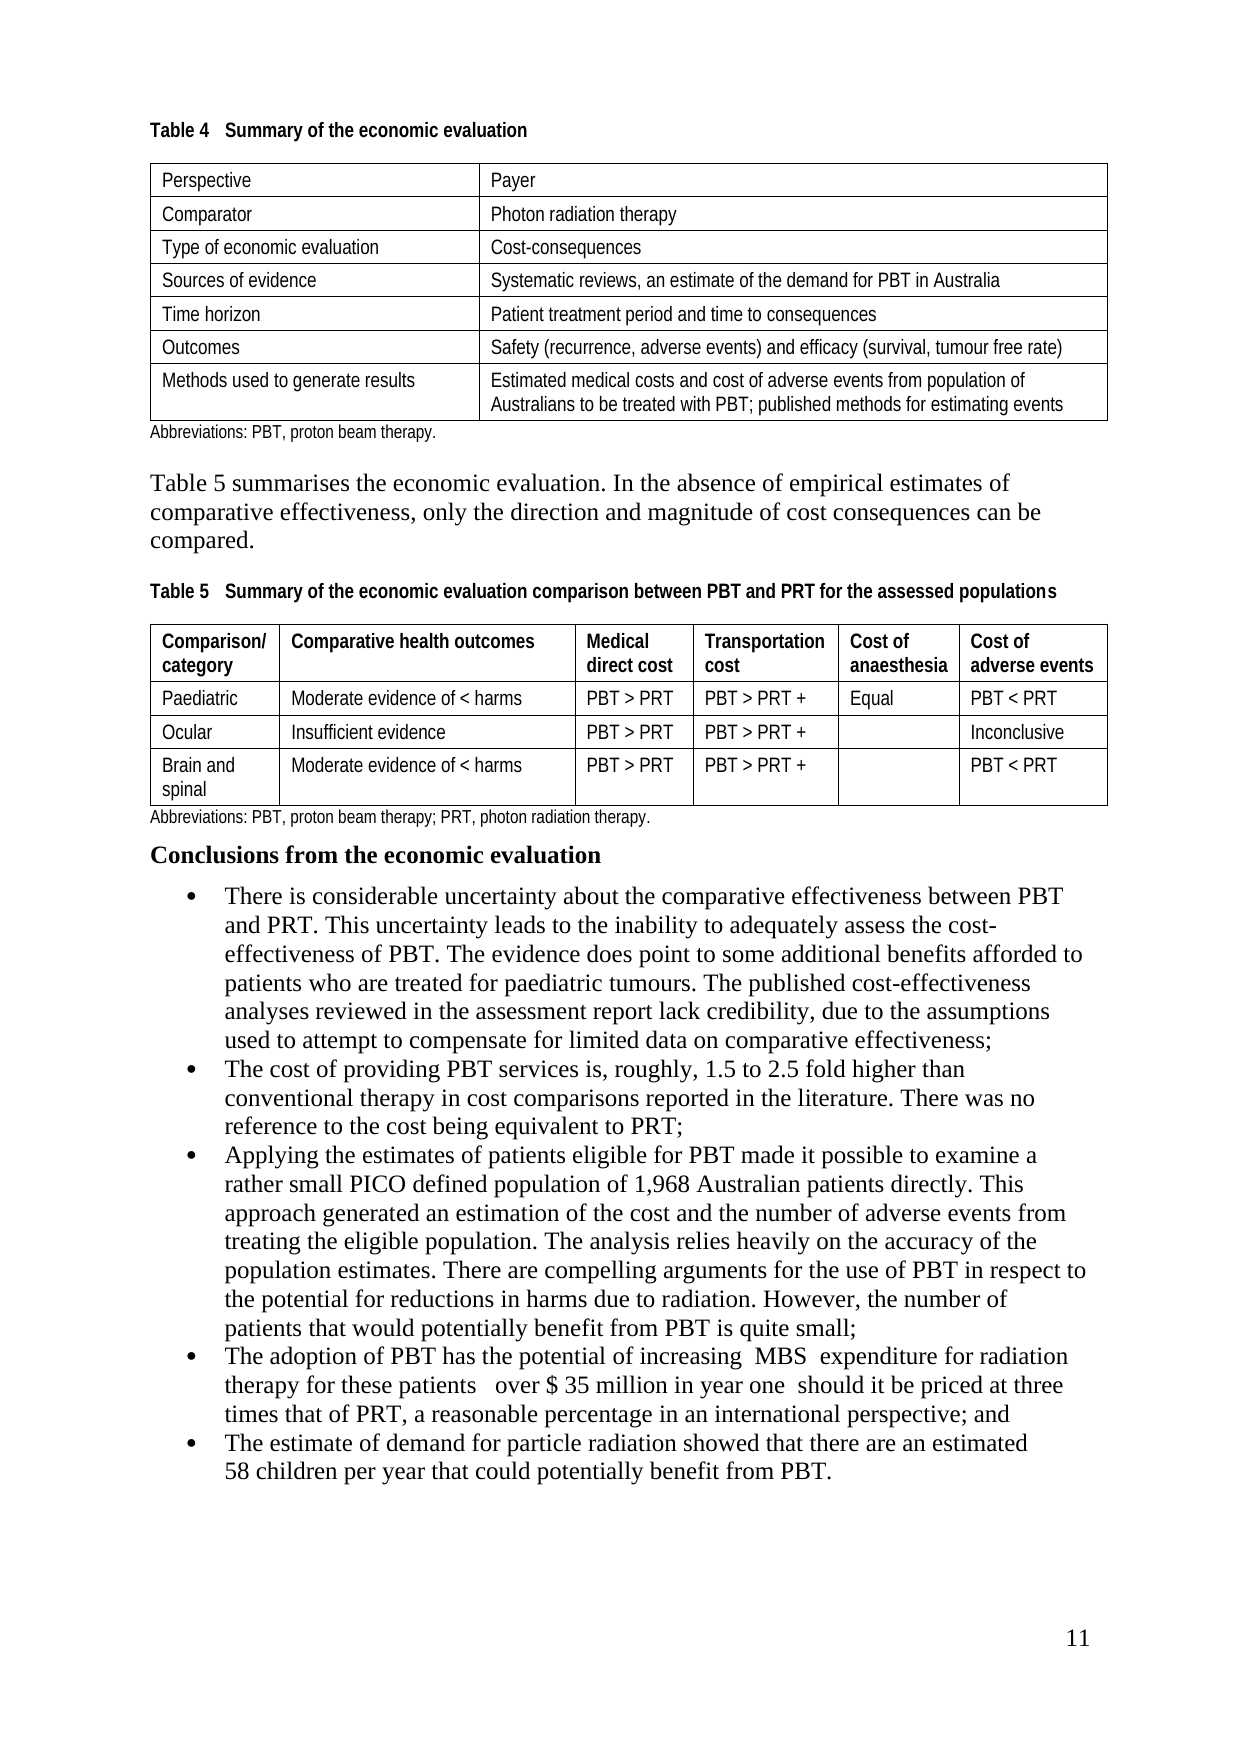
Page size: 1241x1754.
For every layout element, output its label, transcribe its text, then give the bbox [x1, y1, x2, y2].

table_cell Estimated medical costs and cost of adverse events from population of Australians to be treated with PBT; published methods for estimating events [480, 364, 1107, 420]
table_cell Brain and spinal [151, 749, 279, 805]
table_cell Systematic reviews, an estimate of the demand for PBT in Australia [480, 264, 1107, 296]
table_cell PBT < PRT [960, 682, 1107, 714]
table_cell Photon radiation therapy [480, 197, 1107, 229]
table_cell PBT > PRT + [694, 749, 838, 805]
table_cell PBT > PRT + [694, 716, 838, 748]
text Table 4 Summary of the economic evaluation [150, 118, 1090, 142]
table_cell [839, 716, 959, 748]
table_cell Equal [839, 682, 959, 714]
table_cell Sources of evidence [151, 264, 479, 296]
table_cell Comparator [151, 197, 479, 229]
text Table 5 Summary of the economic evaluation comparison between PBT and PRT for the assessed populations [150, 579, 1090, 603]
list The estimate of demand for particle radiation showed that there are an estimated 58 children per year that could potentially benefit from PBT. [187, 1428, 1090, 1485]
table_cell PBT > PRT + [694, 682, 838, 714]
table_cell PBT > PRT [576, 749, 693, 805]
table_cell Outcomes [151, 331, 479, 363]
table_cell Cost-consequences [480, 231, 1107, 263]
list The adoption of PBT has the potential of increasing MBS expenditure for radiation therapy for these patients over $ 35 million in year one should it be priced at three times that of PRT, a reasonable percentage in an international perspective; and [187, 1341, 1090, 1428]
table_header Comparative health outcomes [280, 625, 575, 681]
table_cell Insufficient evidence [280, 716, 575, 748]
text Table 5 summarises the economic evaluation. In the absence of empirical estimates of comparative effectiveness, only the direction and magnitude of cost consequences can be compared. [150, 468, 1090, 554]
text Abbreviations: PBT, proton beam therapy; PRT, photon radiation therapy. [150, 806, 1090, 828]
table_cell PBT > PRT [576, 682, 693, 714]
table_header Comparison/ category [151, 625, 279, 681]
table_cell Moderate evidence of < harms [280, 749, 575, 805]
table_header Transportation cost [694, 625, 838, 681]
table_header Medical direct cost [576, 625, 693, 681]
list There is considerable uncertainty about the comparative effectiveness between PBT and PRT. This uncertainty leads to the inability to adequately assess the cost-effectiveness of PBT. The evidence does point to some additional benefits afforded to patients who are treated for paediatric tumours. The published cost-effectiveness analyses reviewed in the assessment report lack credibility, due to the assumptions used to attempt to compensate for limited data on comparative effectiveness; [187, 881, 1090, 1054]
table_cell Inconclusive [960, 716, 1107, 748]
table_cell PBT > PRT [576, 716, 693, 748]
list The cost of providing PBT services is, roughly, 1.5 to 2.5 fold higher than conventional therapy in cost comparisons reported in the literature. There was no reference to the cost being equivalent to PRT; [187, 1054, 1090, 1140]
table_cell Time horizon [151, 297, 479, 329]
table_cell Paediatric [151, 682, 279, 714]
table_header Perspective [151, 164, 479, 196]
table_cell Safety (recurrence, adverse events) and efficacy (survival, tumour free rate) [480, 331, 1107, 363]
list Applying the estimates of patients eligible for PBT made it possible to examine a rather small PICO defined population of 1,968 Australian patients directly. This approach generated an estimation of the cost and the number of adverse events from treating the eligible population. The analysis relies heavily on the accuracy of the population estimates. There are compelling arguments for the use of PBT in respect to the potential for reductions in harms due to radiation. However, the number of patients that would potentially benefit from PBT is quite small; [187, 1140, 1090, 1341]
table_cell Ocular [151, 716, 279, 748]
table_header Cost of adverse events [960, 625, 1107, 681]
table_cell Patient treatment period and time to consequences [480, 297, 1107, 329]
table_cell Type of economic evaluation [151, 231, 479, 263]
text Conclusions from the economic evaluation [150, 840, 1090, 869]
table_header Payer [480, 164, 1107, 196]
table_cell Moderate evidence of < harms [280, 682, 575, 714]
table_cell PBT < PRT [960, 749, 1107, 805]
table_cell Methods used to generate results [151, 364, 479, 420]
text Abbreviations: PBT, proton beam therapy. [150, 421, 1090, 443]
table_cell [839, 749, 959, 805]
table_header Cost of anaesthesia [839, 625, 959, 681]
